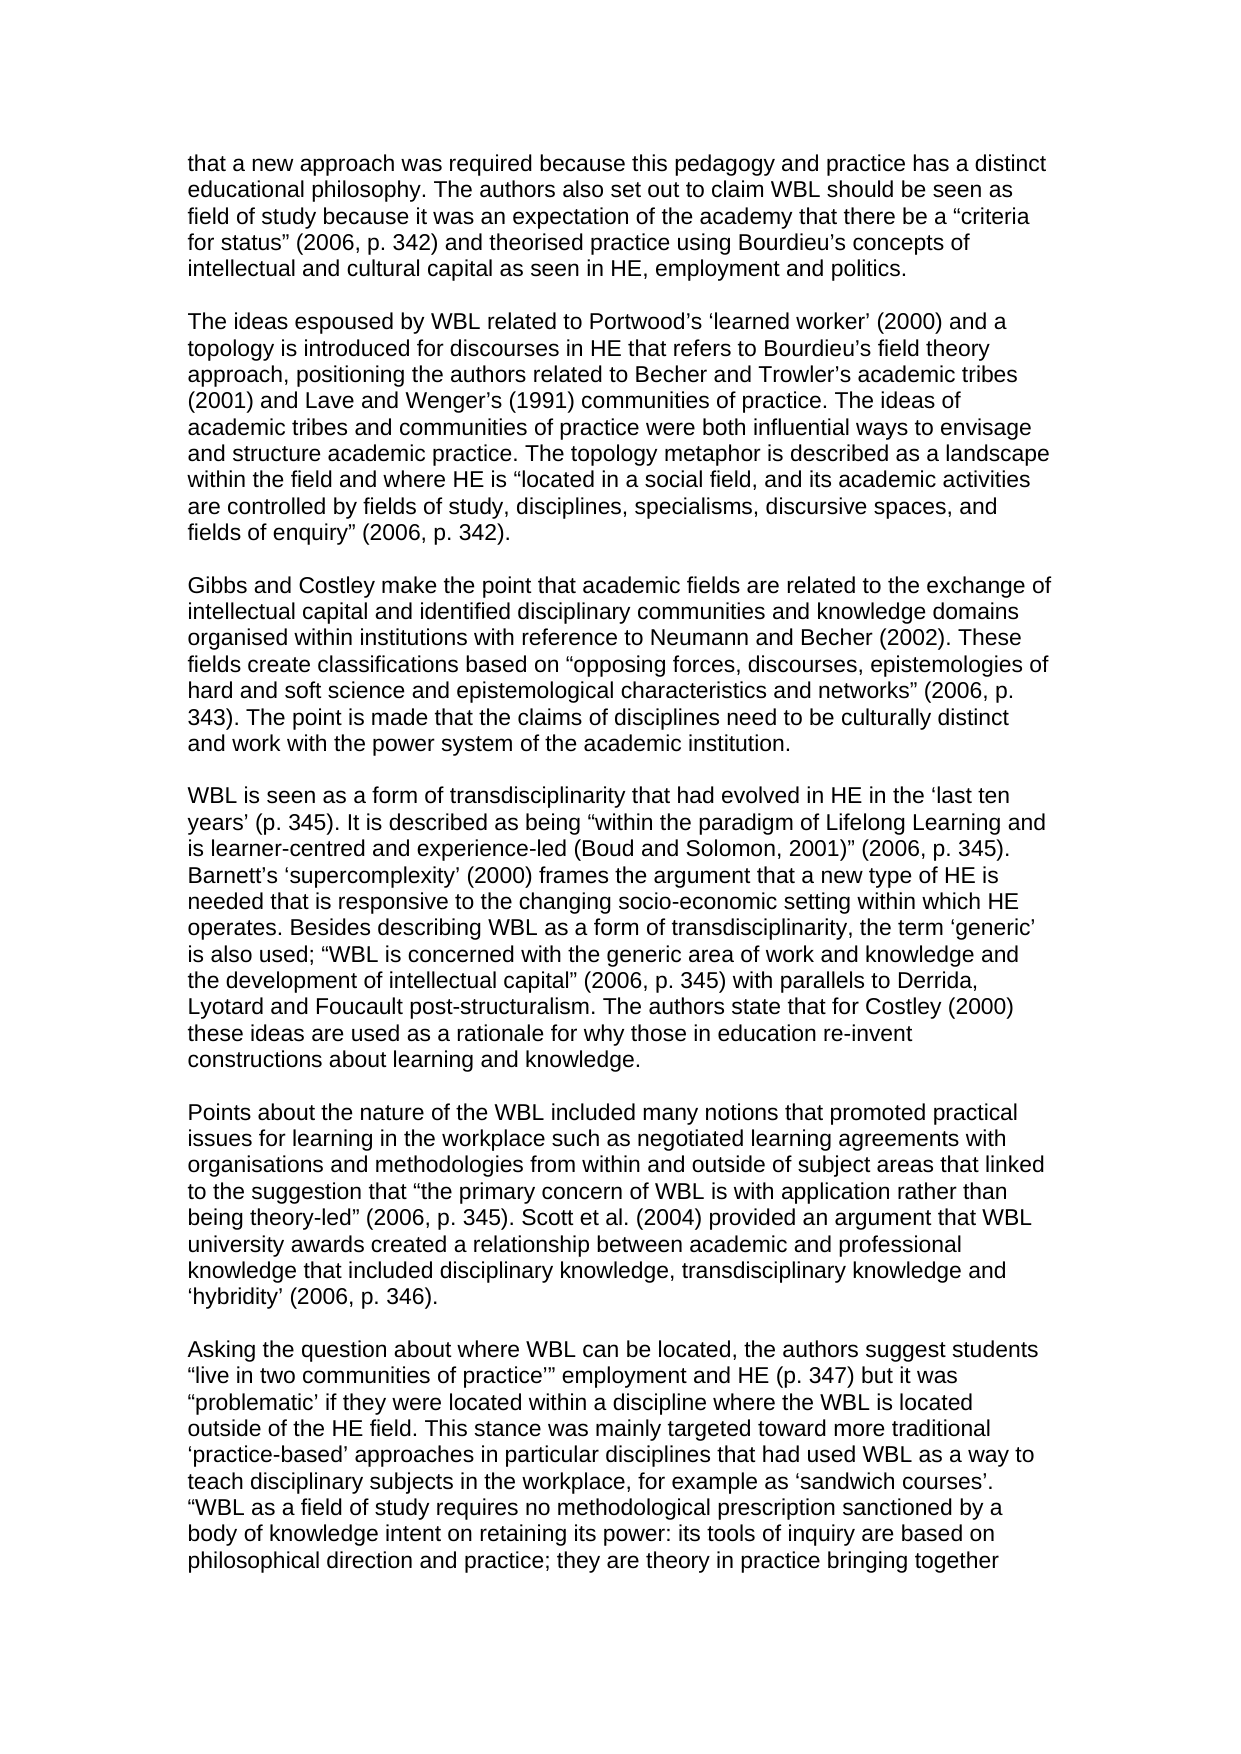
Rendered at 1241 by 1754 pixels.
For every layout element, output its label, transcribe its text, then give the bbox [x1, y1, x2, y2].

text Gibbs and Costley make the point that academic fields are related to the exchange of intellectual capital and identified disciplinary communities and knowledge domains organised within institutions with reference to Neumann and Becher (2002). These fields create classifications based on “opposing forces, discourses, epistemologies of hard and soft science and epistemological characteristics and networks” (2006, p. 343). The point is made that the claims of disciplines need to be culturally distinct and work with the power system of the academic institution. [187, 572, 1053, 756]
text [187, 150, 1053, 282]
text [187, 1336, 1053, 1573]
text Points about the nature of the WBL included many notions that promoted practical issues for learning in the workplace such as negotiated learning agreements with organisations and methodologies from within and outside of subject areas that linked to the suggestion that “the primary concern of WBL is with application rather than being theory-led” (2006, p. 345). Scott et al. (2004) provided an argument that WBL university awards created a relationship between academic and professional knowledge that included disciplinary knowledge, transdisciplinary knowledge and ‘hybridity’ (2006, p. 346). [187, 1099, 1053, 1309]
text The ideas espoused by WBL related to Portwood’s ‘learned worker’ (2000) and a topology is introduced for discourses in HE that refers to Bourdieu’s field theory approach, positioning the authors related to Becher and Trowler’s academic tribes (2001) and Lave and Wenger’s (1991) communities of practice. The ideas of academic tribes and communities of practice were both influential ways to envisage and structure academic practice. The topology metaphor is described as a landscape within the field and where HE is “located in a social field, and its academic activities are controlled by fields of study, disciplines, specialisms, discursive spaces, and fields of enquiry” (2006, p. 342). [187, 308, 1053, 545]
text WBL is seen as a form of transdisciplinarity that had evolved in HE in the ‘last ten years’ (p. 345). It is described as being “within the paradigm of Lifelong Learning and is learner-centred and experience-led (Boud and Solomon, 2001)” (2006, p. 345). Barnett’s ‘supercomplexity’ (2000) frames the argument that a new type of HE is needed that is responsive to the changing socio-economic setting within which HE operates. Besides describing WBL as a form of transdisciplinarity, the term ‘generic’ is also used; “WBL is concerned with the generic area of work and knowledge and the development of intellectual capital” (2006, p. 345) with parallels to Derrida, Lyotard and Foucault post-structuralism. The authors state that for Costley (2000) these ideas are used as a rationale for why those in education re-invent constructions about learning and knowledge. [187, 782, 1053, 1072]
